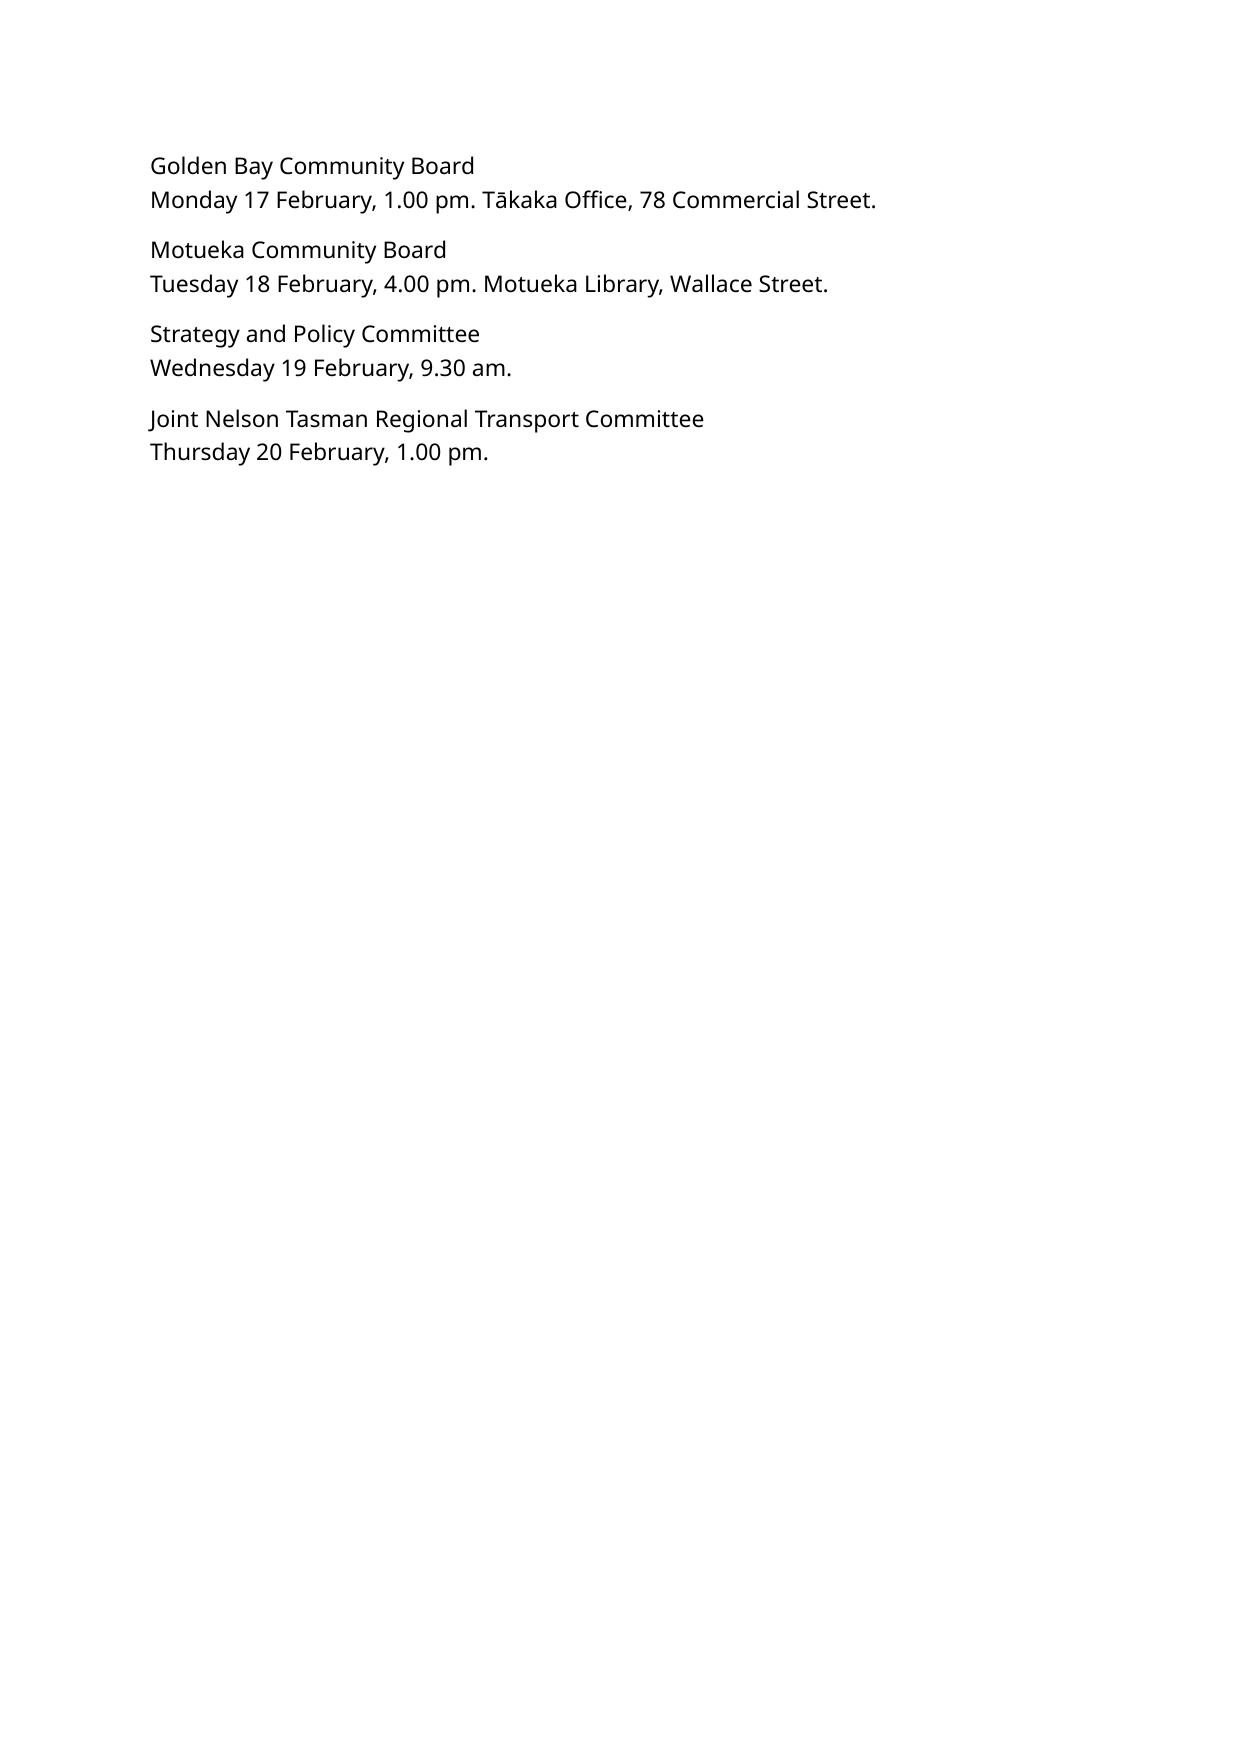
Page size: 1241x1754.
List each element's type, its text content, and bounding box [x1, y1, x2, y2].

text Motueka Community Board Tuesday 18 February, 4.00 pm. Motueka Library, Wallace Street. [150, 234, 1090, 299]
text Strategy and Policy Committee Wednesday 19 February, 9.30 am. [150, 318, 1090, 383]
text Joint Nelson Tasman Regional Transport Committee Thursday 20 February, 1.00 pm. [150, 402, 1090, 467]
text Golden Bay Community Board Monday 17 February, 1.00 pm. Tākaka Office, 78 Commercial Street. [150, 150, 1090, 215]
